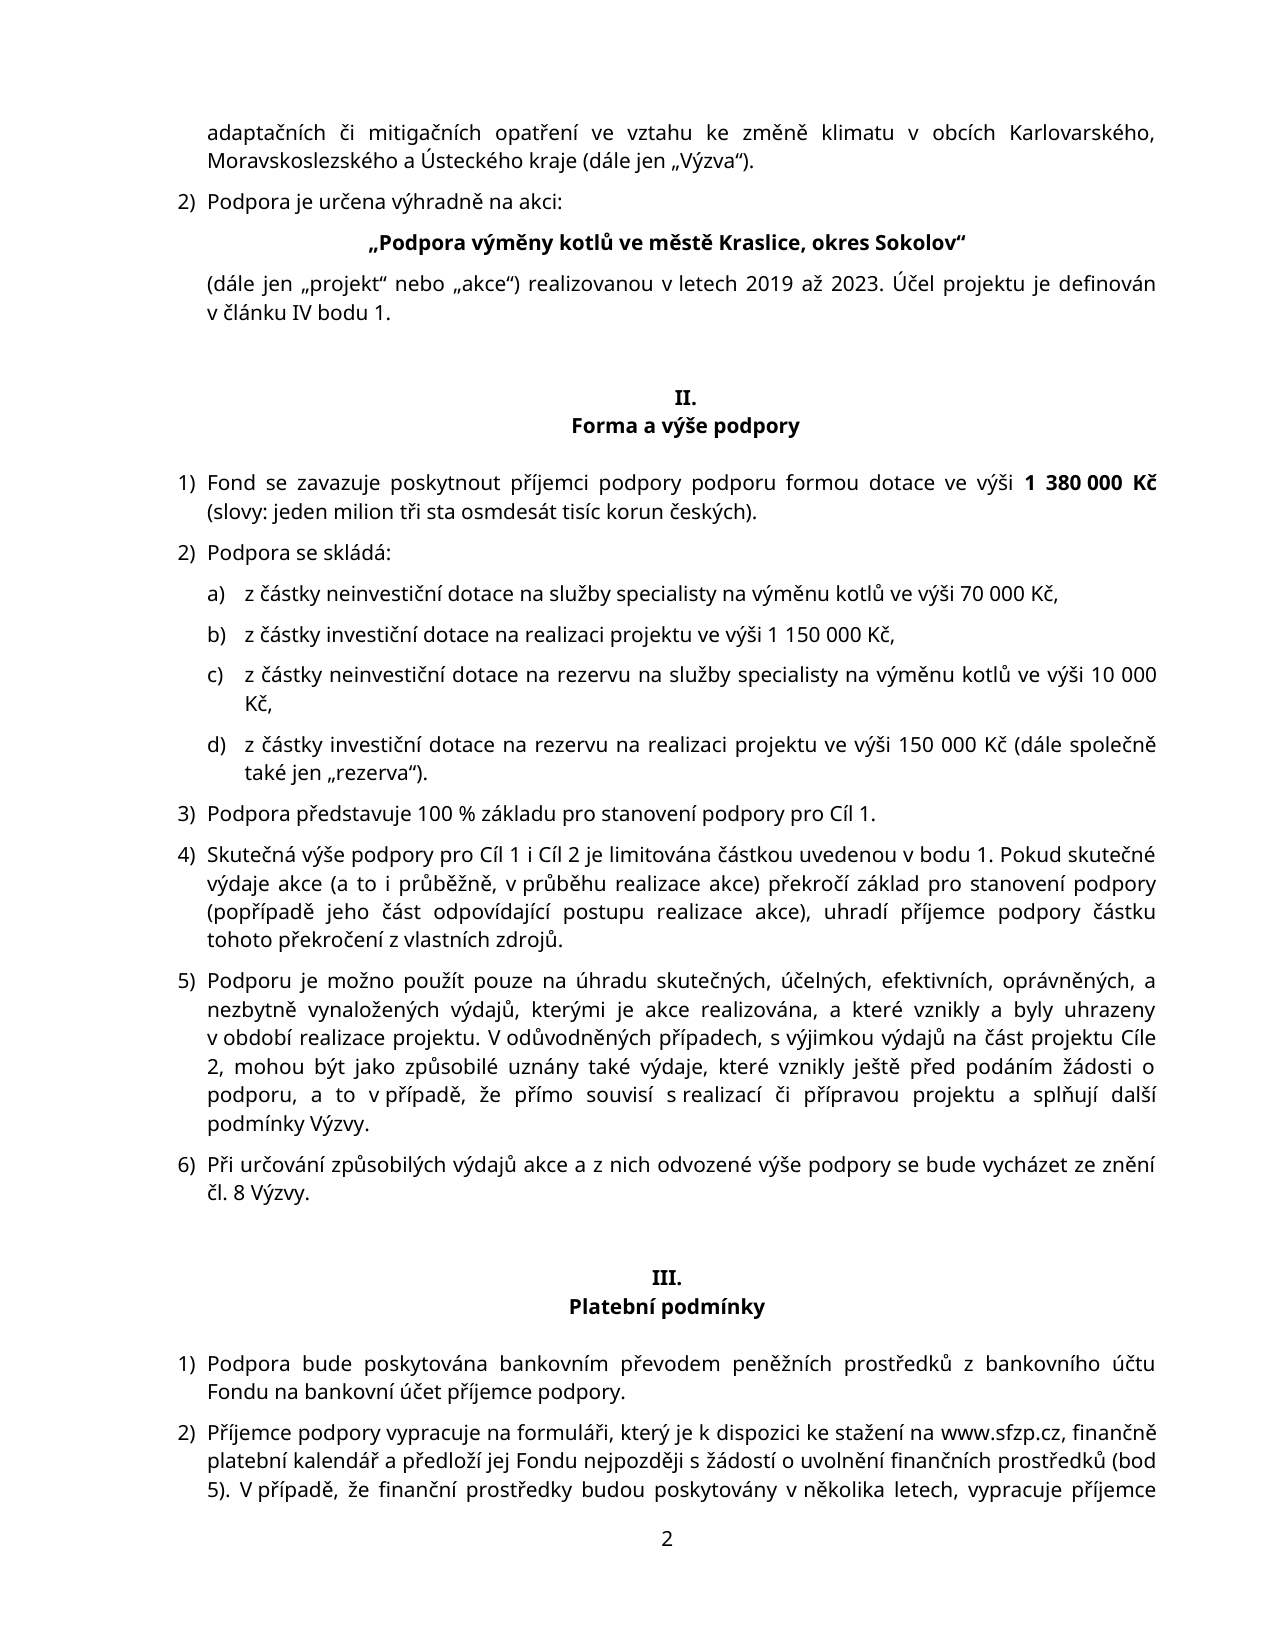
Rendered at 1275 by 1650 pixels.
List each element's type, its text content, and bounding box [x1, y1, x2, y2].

list z částky investiční dotace na rezervu na realizaci projektu ve výši 150 000 Kč (dále společně také jen „rezerva“). [207, 730, 1157, 787]
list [177, 1418, 1157, 1503]
list Podpora bude poskytována bankovním převodem peněžních prostředků z bankovního účtu Fondu na bankovní účet příjemce podpory. [177, 1349, 1157, 1406]
list z částky neinvestiční dotace na rezervu na služby specialisty na výměnu kotlů ve výši 10 000 Kč, [207, 661, 1157, 717]
text (dále jen „projekt“ nebo „akce“) realizovanou v letech 2019 až 2023. Účel projektu je definován v článku IV bodu 1. [207, 269, 1157, 326]
text Forma a výše podpory [177, 412, 1157, 440]
list z částky investiční dotace na realizaci projektu ve výši 1 150 000 Kč, [207, 620, 1157, 648]
list Podpora se skládá: [177, 538, 1157, 566]
text Platební podmínky [177, 1292, 1157, 1320]
list Skutečná výše podpory pro Cíl 1 i Cíl 2 je limitována částkou uvedenou v bodu 1. Pokud skutečné výdaje akce (a to i průběžně, v průběhu realizace akce) překročí základ pro stanovení podpory (popřípadě jeho část odpovídající postupu realizace akce), uhradí příjemce podpory částku tohoto překročení z vlastních zdrojů. [177, 840, 1157, 954]
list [177, 118, 1157, 175]
list z částky neinvestiční dotace na služby specialisty na výměnu kotlů ve výši 70 000 Kč, [207, 579, 1157, 607]
list Podpora je určena výhradně na akci: [177, 187, 1157, 216]
text „Podpora výměny kotlů ve městě Kraslice, okres Sokolov“ [177, 228, 1157, 257]
list Fond se zavazuje poskytnout příjemci podpory podporu formou dotace ve výši 1 380 000 Kč (slovy: jeden milion tři sta osmdesát tisíc korun českých). [177, 468, 1157, 525]
list Podpora představuje 100 % základu pro stanovení podpory pro Cíl 1. [177, 799, 1157, 828]
text III. [177, 1263, 1157, 1292]
list Podporu je možno použít pouze na úhradu skutečných, účelných, efektivních, oprávněných, a nezbytně vynaložených výdajů, kterými je akce realizována, a které vznikly a byly uhrazeny v období realizace projektu. V odůvodněných případech, s výjimkou výdajů na část projektu Cíle 2, mohou být jako způsobilé uznány také výdaje, které vznikly ještě před podáním žádosti o podporu, a to v případě, že přímo souvisí s realizací či přípravou projektu a splňují další podmínky Výzvy. [177, 967, 1157, 1137]
list Při určování způsobilých výdajů akce a z nich odvozené výše podpory se bude vycházet ze znění čl. 8 Výzvy. [177, 1150, 1157, 1207]
text II. [177, 383, 1157, 412]
